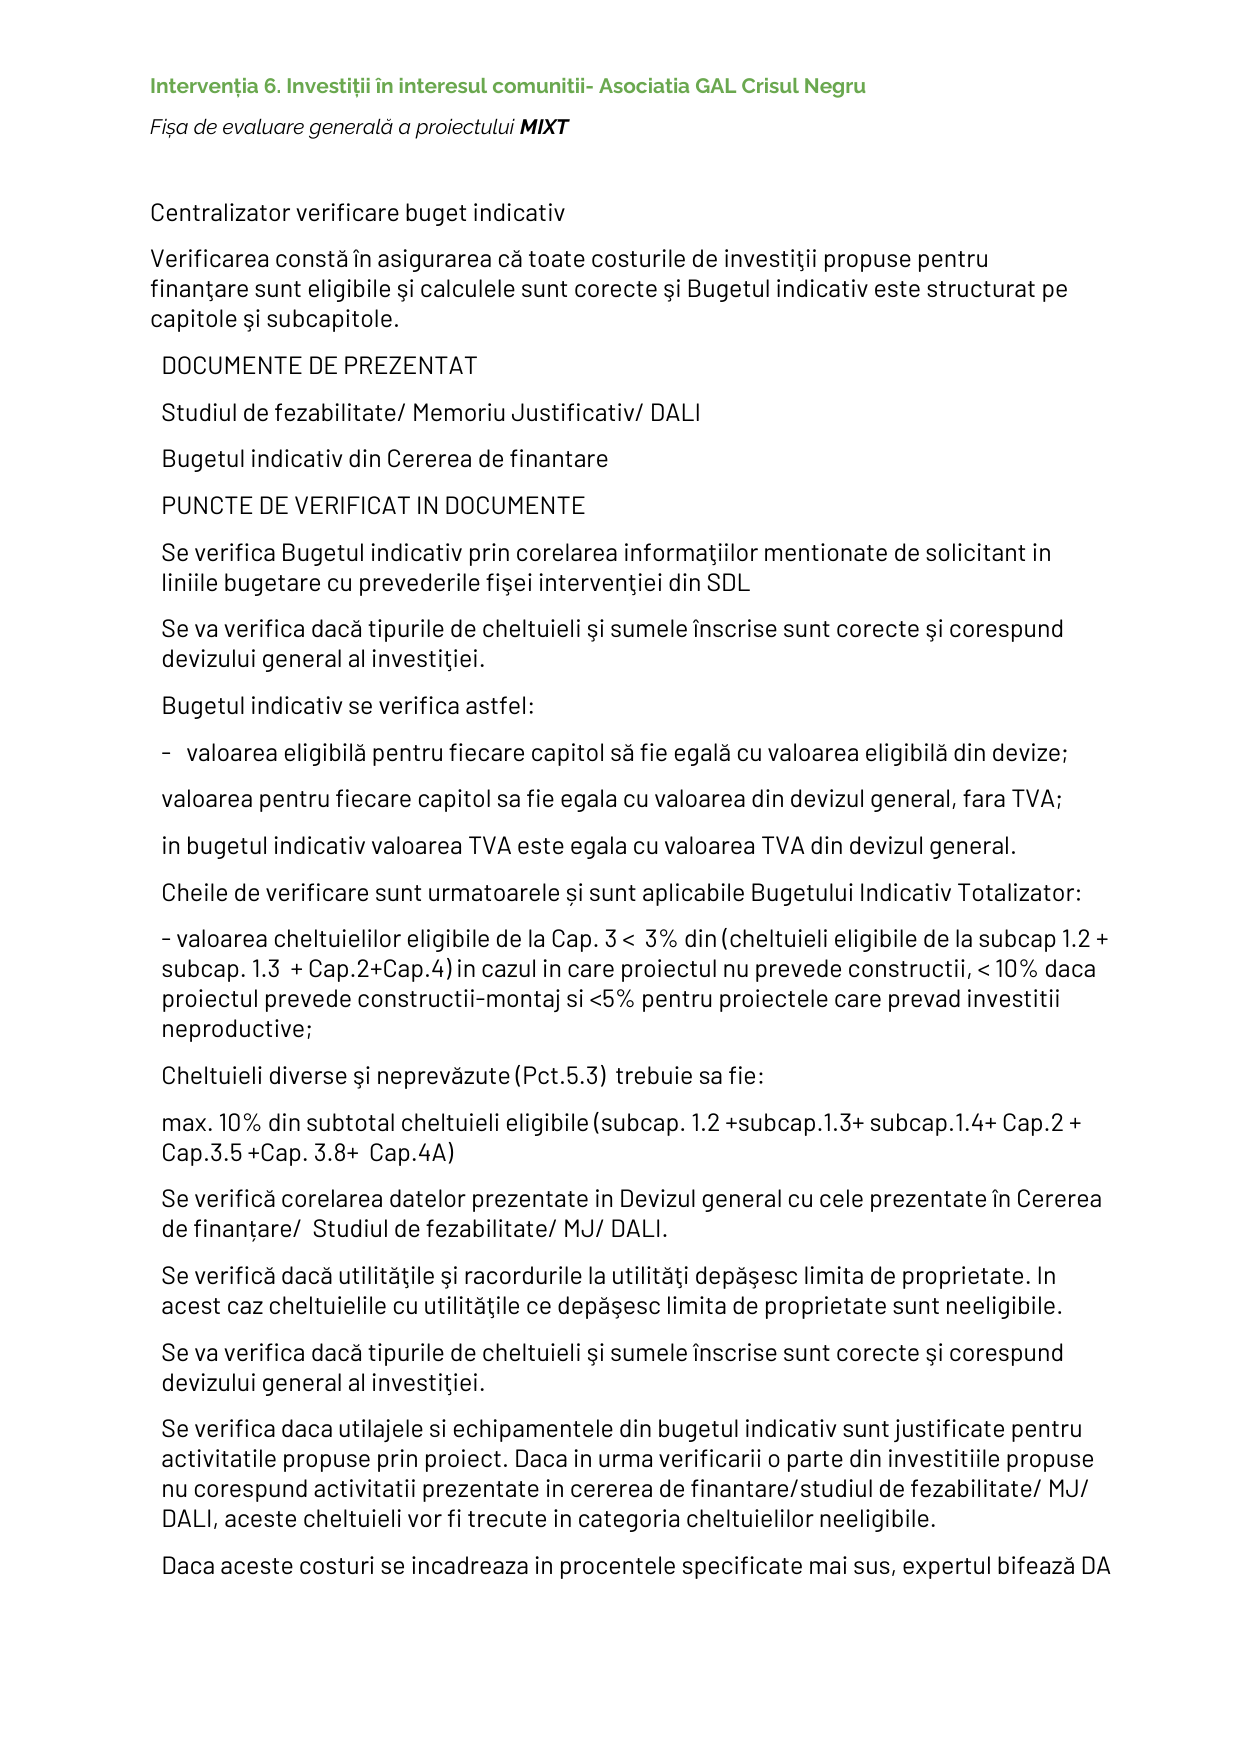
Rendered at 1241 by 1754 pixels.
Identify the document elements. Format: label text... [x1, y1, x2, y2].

table_header DOCUMENTE DE PREZENTAT Studiul de fezabilitate/ Memoriu Justificativ/ DALI Bugetul indicativ din Cererea de finantare [150, 349, 1125, 489]
text Centralizator verificare buget indicativ [150, 196, 1090, 226]
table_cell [150, 489, 1125, 1579]
text Verificarea constă în asigurarea că toate costurile de investiţii propuse pentru finanţare sunt eligibile şi calculele sunt corecte şi Bugetul indicativ este structurat pe capitole şi subcapitole. [150, 243, 1090, 333]
